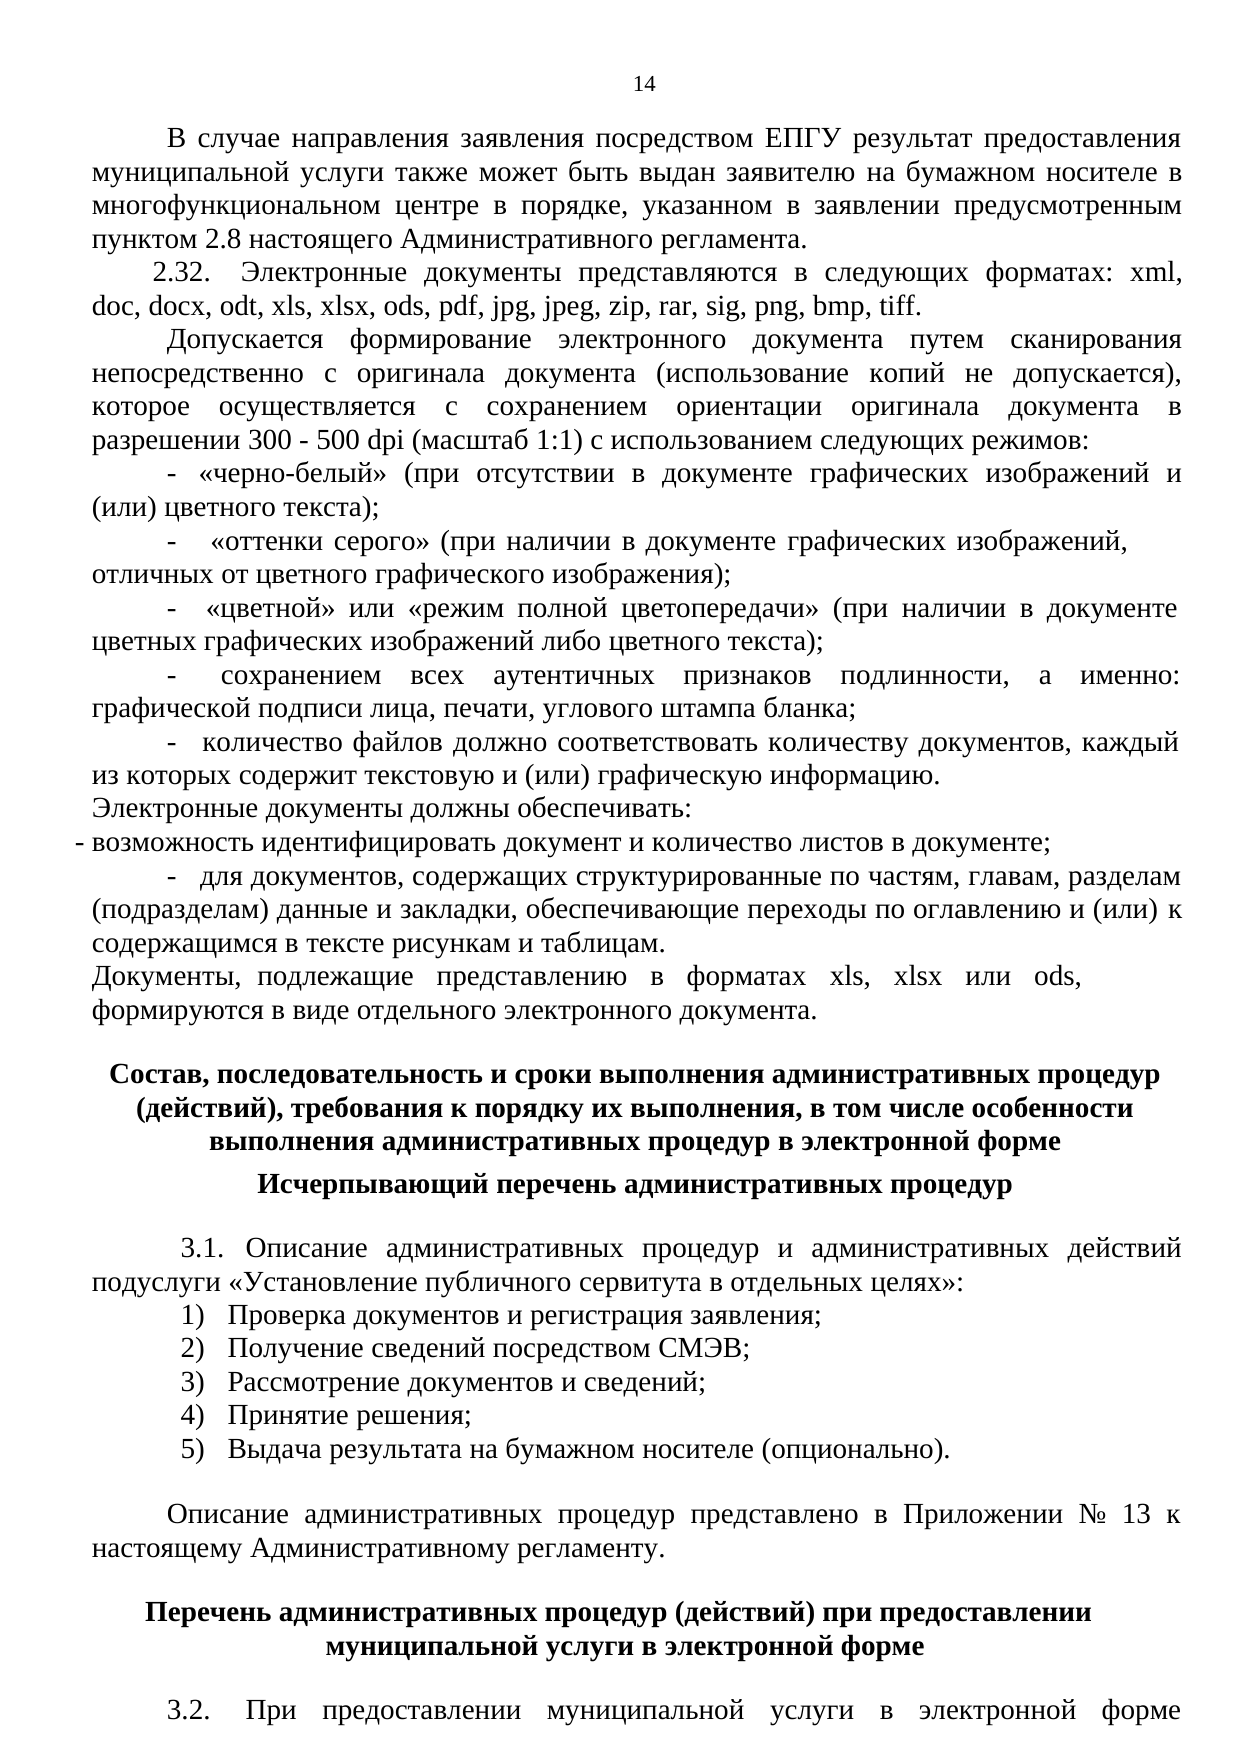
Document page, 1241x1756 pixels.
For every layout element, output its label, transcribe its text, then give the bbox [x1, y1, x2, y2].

list «оттенки серого» (при наличии в документе графических изображений, отличных от цветного графического изображения); [92, 523, 1182, 590]
text Допускается формирование электронного документа путем сканирования непосредственно с оригинала документа (использование копий не допускается), которое осуществляется с сохранением ориентации оригинала документа в разрешении 300 - 500 dpi (масштаб 1:1) с использованием следующих режимов: [92, 321, 1182, 456]
subtitle Состав, последовательность и сроки выполнения административных процедур (действий), требования к порядку их выполнения, в том числе особенности выполнения административных процедур в электронной форме [92, 1056, 1178, 1157]
text формируются в виде отдельного электронного документа. [92, 992, 1196, 1026]
list Рассмотрение документов и сведений; [92, 1364, 1196, 1398]
list сохранением всех аутентичных признаков подлинности, а именно: графической подписи лица, печати, углового штампа бланка; [92, 657, 1182, 724]
list «черно-белый» (при отсутствии в документе графических изображений и (или) цветного текста); [92, 456, 1182, 523]
list Проверка документов и регистрация заявления; [92, 1298, 1196, 1331]
list для документов, содержащих структурированные по частям, главам, разделам (подразделам) данные и закладки, обеспечивающие переходы по оглавлению и (или) к содержащимся в тексте рисункам и таблицам. [92, 858, 1182, 959]
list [92, 1692, 1181, 1726]
list Электронные документы представляются в следующих форматах: xml, doc, docx, odt, xls, xlsx, ods, pdf, jpg, jpeg, zip, rar, sig, png, bmp, tiff. [92, 254, 1183, 321]
list «цветной» или «режим полной цветопередачи» (при наличии в документе цветных графических изображений либо цветного текста); [92, 590, 1182, 657]
list Получение сведений посредством СМЭВ; [92, 1331, 1196, 1364]
text Документы, подлежащие представлению в форматах xls, xlsx или ods, [92, 959, 1196, 992]
list возможность идентифицировать документ и количество листов в документе; [74, 824, 1196, 858]
subtitle Перечень административных процедур (действий) при предоставлении муниципальной услуги в электронной форме [79, 1594, 1158, 1662]
text Исчерпывающий перечень административных процедур [92, 1166, 1178, 1200]
list количество файлов должно соответствовать количеству документов, каждый из которых содержит текстовую и (или) графическую информацию. [92, 724, 1182, 791]
text В случае направления заявления посредством ЕПГУ результат предоставления муниципальной услуги также может быть выдан заявителю на бумажном носителе в многофункциональном центре в порядке, указанном в заявлении предусмотренным пунктом 2.8 настоящего Административного регламента. [92, 120, 1182, 254]
list Описание административных процедур и административных действий подуслуги «Установление публичного сервитута в отдельных целях»: [92, 1231, 1182, 1298]
text Описание административных процедур представлено в Приложении № 13 к настоящему Административному регламенту. [92, 1496, 1181, 1563]
list Принятие решения; [92, 1398, 1196, 1431]
list Выдача результата на бумажном носителе (опционально). [92, 1431, 1196, 1465]
text Электронные документы должны обеспечивать: [92, 791, 1196, 824]
